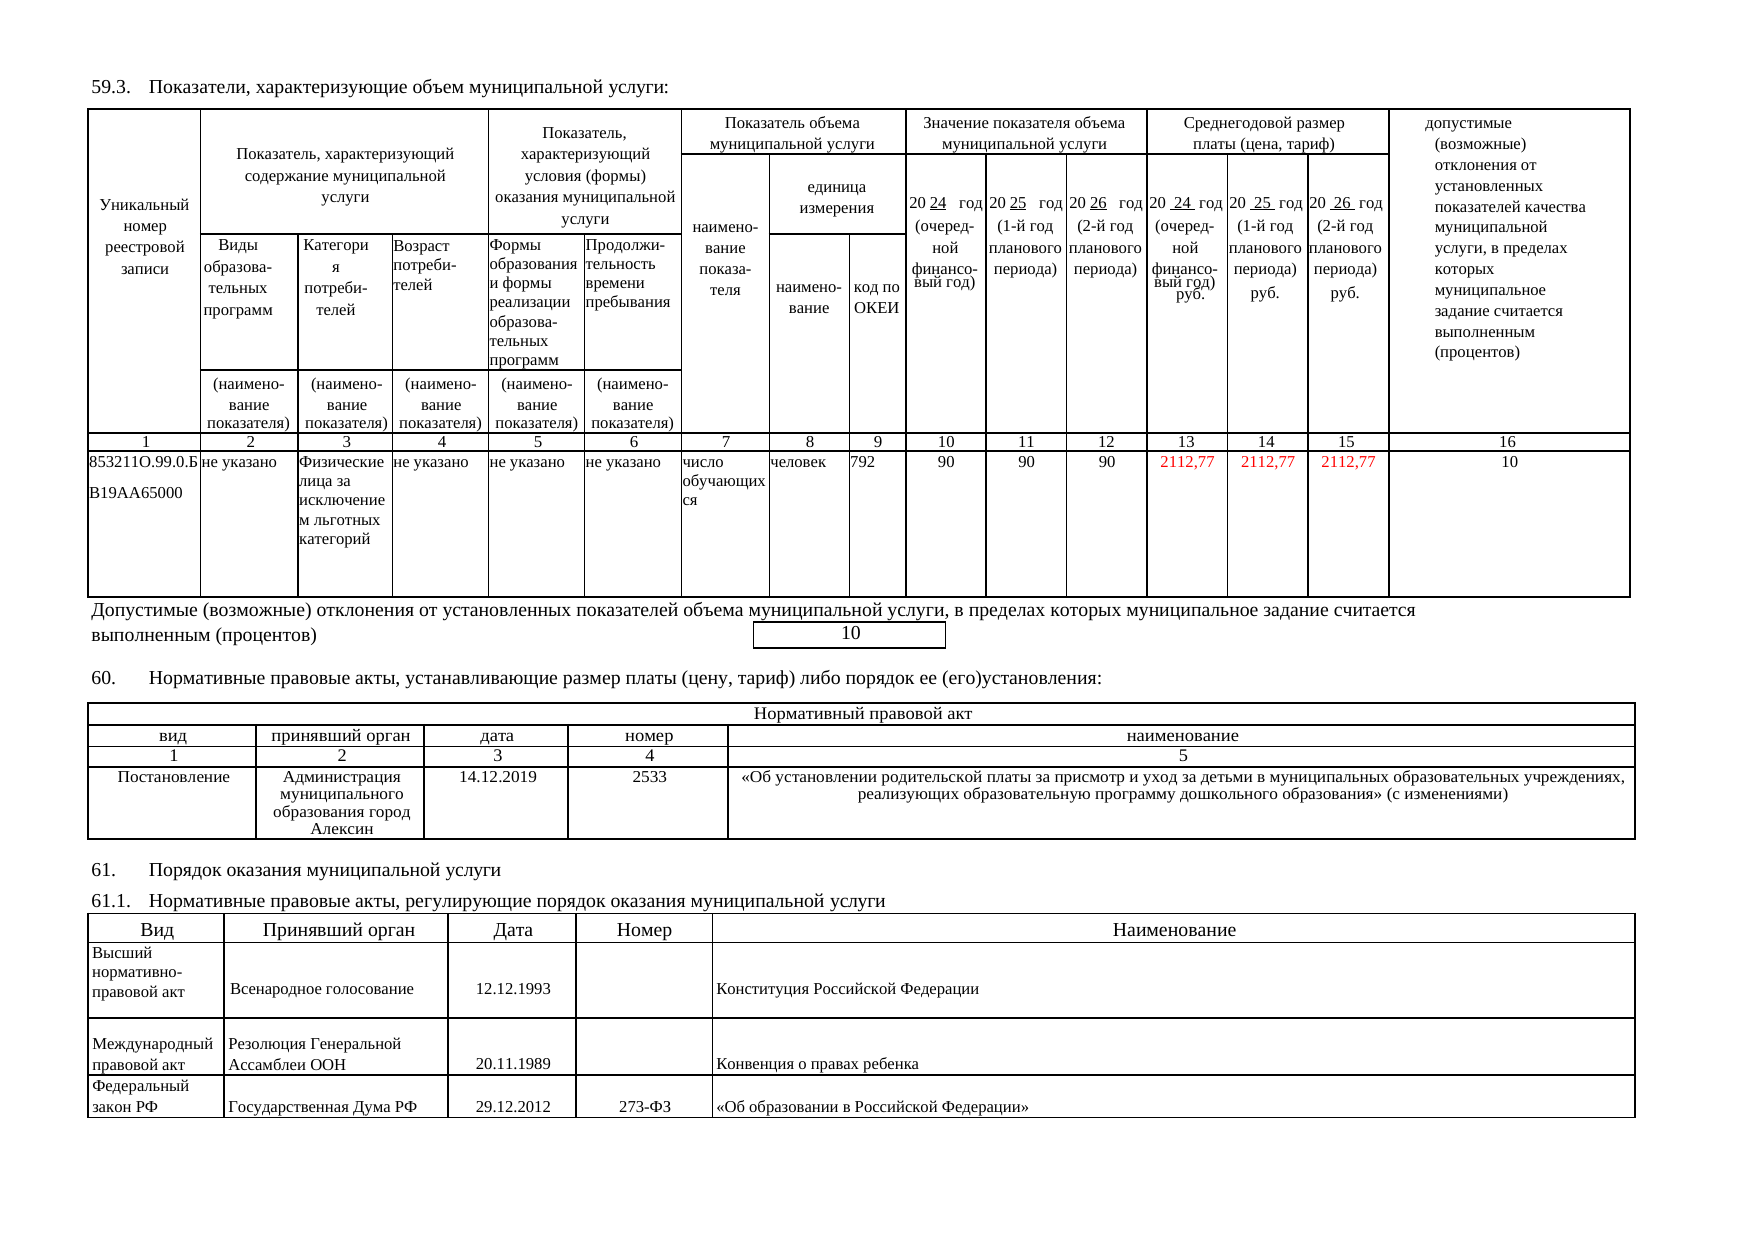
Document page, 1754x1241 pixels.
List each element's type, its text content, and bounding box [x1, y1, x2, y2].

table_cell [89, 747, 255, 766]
list Нормативные правовые акты, регулирующие порядок оказания муниципальной услуги [91, 889, 1679, 912]
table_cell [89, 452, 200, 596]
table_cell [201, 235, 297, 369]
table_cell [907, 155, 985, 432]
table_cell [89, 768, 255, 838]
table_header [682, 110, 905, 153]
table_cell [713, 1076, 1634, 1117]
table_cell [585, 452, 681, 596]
list Порядок оказания муниципальной услуги [91, 858, 1679, 881]
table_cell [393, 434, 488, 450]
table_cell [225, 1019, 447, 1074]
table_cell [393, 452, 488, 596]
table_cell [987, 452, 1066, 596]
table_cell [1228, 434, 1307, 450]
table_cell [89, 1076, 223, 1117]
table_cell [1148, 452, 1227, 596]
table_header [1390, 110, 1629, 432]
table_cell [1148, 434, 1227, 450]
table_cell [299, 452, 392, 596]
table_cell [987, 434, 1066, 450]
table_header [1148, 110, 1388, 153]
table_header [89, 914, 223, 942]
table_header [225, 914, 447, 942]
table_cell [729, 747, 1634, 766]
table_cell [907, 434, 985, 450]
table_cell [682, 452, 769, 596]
list Показатели, характеризующие объем муниципальной услуги: [91, 75, 1679, 98]
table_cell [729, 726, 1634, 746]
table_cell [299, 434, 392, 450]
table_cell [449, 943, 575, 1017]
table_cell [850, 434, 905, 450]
text Допустимые (возможные) отклонения от установленных показателей объема муниципальной услуги, в пределах которых муниципальное задание считается выполненным (процентов) [91, 598, 1431, 646]
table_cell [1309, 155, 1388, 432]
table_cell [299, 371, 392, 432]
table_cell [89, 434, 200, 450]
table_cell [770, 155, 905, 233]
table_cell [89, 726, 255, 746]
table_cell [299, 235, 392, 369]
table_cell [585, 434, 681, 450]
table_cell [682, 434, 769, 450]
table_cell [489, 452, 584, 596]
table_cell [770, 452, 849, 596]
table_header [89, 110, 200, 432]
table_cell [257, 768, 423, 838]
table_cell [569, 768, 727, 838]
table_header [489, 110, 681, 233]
list Нормативные правовые акты, устанавливающие размер платы (цену, тариф) либо порядок ее (его)установления: [91, 666, 1679, 689]
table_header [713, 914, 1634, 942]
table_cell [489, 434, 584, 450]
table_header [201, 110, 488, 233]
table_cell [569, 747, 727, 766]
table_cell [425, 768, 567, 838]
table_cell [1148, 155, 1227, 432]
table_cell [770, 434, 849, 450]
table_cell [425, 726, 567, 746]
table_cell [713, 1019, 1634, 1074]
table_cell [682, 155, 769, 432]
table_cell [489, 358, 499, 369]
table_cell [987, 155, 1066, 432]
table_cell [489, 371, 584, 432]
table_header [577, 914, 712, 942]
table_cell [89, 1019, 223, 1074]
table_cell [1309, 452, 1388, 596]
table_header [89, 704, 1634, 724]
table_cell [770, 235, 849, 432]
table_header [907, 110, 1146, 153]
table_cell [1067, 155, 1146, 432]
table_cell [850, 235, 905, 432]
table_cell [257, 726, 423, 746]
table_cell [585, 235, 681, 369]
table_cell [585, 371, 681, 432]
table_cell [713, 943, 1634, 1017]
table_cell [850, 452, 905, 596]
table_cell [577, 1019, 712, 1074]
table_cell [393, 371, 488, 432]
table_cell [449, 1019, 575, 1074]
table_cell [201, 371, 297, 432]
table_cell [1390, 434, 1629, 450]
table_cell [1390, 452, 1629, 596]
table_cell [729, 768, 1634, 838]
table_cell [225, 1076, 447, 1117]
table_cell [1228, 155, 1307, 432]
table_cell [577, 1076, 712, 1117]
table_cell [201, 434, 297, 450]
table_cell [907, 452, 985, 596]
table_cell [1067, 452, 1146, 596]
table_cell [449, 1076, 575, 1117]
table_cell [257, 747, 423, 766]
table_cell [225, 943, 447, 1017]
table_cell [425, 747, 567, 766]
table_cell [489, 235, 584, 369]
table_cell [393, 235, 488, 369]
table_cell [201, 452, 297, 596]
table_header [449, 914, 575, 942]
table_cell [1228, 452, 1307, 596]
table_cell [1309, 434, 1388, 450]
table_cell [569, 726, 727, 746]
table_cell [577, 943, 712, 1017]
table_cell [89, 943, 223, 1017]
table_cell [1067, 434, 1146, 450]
